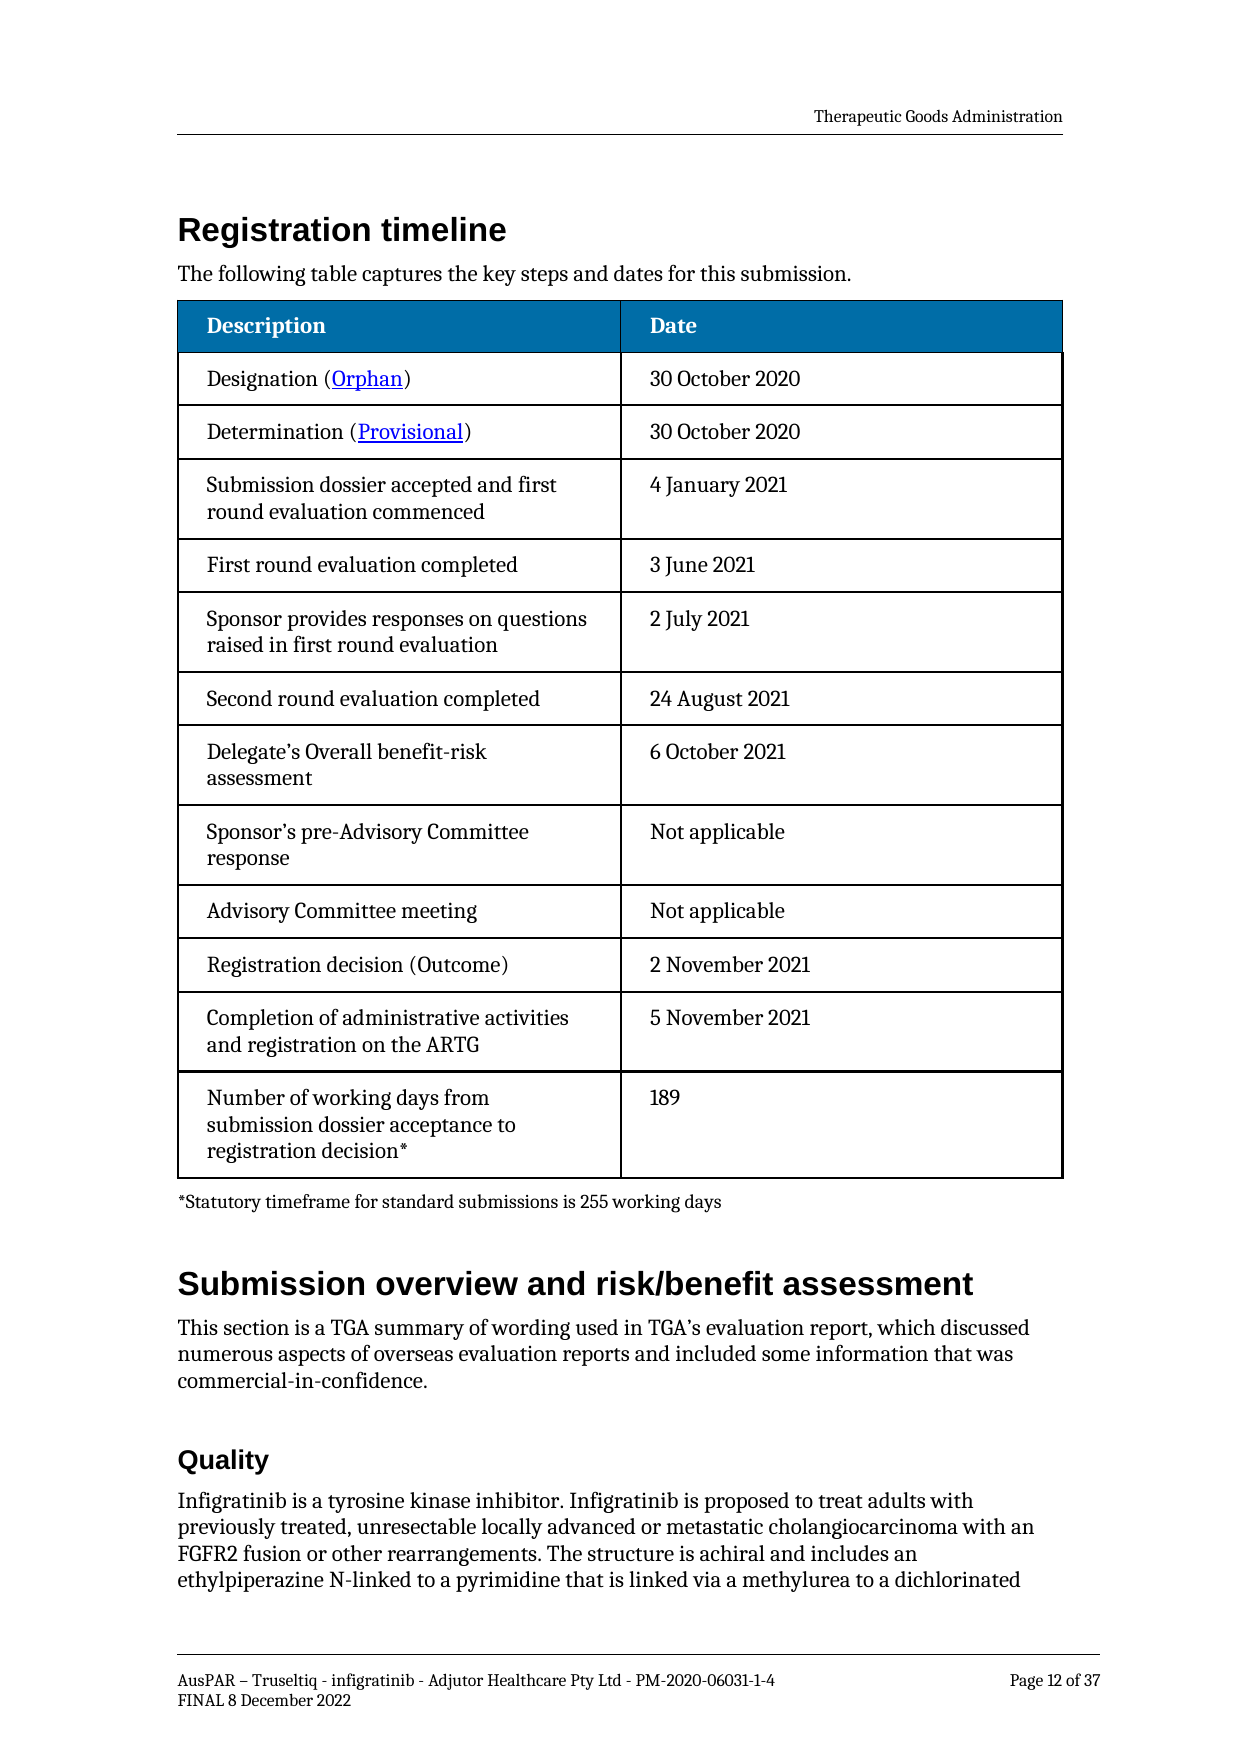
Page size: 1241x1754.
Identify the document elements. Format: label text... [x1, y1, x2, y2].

table_cell Submission dossier accepted and first round evaluation commenced [179, 460, 620, 537]
table_cell Not applicable [622, 886, 1061, 937]
subtitle Submission overview and risk/benefit assessment [177, 1264, 1063, 1302]
table_cell Number of working days from submission dossier acceptance to registration decision* [179, 1073, 620, 1177]
table_cell Sponsor provides responses on questions raised in first round evaluation [179, 593, 620, 671]
table_cell 30 October 2020 [622, 353, 1061, 404]
table_cell 5 November 2021 [622, 993, 1061, 1070]
table_cell Delegate’s Overall benefit-risk assessment [179, 726, 620, 804]
table_cell 24 August 2021 [622, 673, 1061, 724]
table_cell 2 November 2021 [622, 939, 1061, 991]
table_cell First round evaluation completed [179, 540, 620, 591]
text *Statutory timeframe for standard submissions is 255 working days [177, 1191, 1063, 1214]
table_cell Determination (Provisional) [179, 406, 620, 458]
table_cell Registration decision (Outcome) [179, 939, 620, 991]
table_cell 4 January 2021 [622, 460, 1061, 537]
table_cell 30 October 2020 [622, 406, 1061, 458]
table_cell Advisory Committee meeting [179, 886, 620, 937]
table_cell 6 October 2021 [622, 726, 1061, 804]
table_cell Completion of administrative activities and registration on the ARTG [179, 993, 620, 1070]
subtitle Quality [177, 1444, 1063, 1475]
table_cell 2 July 2021 [622, 593, 1061, 671]
table_header Description [178, 301, 620, 352]
table_cell Designation (Orphan) [179, 353, 620, 404]
table_cell Not applicable [622, 806, 1061, 884]
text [177, 1488, 1063, 1593]
text This section is a TGA summary of wording used in TGA’s evaluation report, which discussed numerous aspects of overseas evaluation reports and included some information that was commercial-in-confidence. [177, 1315, 1063, 1394]
table_cell Sponsor’s pre-Advisory Committee response [179, 806, 620, 884]
table_cell 3 June 2021 [622, 540, 1061, 591]
table_cell 189 [622, 1073, 1061, 1177]
table_cell Second round evaluation completed [179, 673, 620, 724]
table_header Date [621, 301, 1062, 352]
text The following table captures the key steps and dates for this submission. [177, 261, 1063, 287]
subtitle Registration timeline [177, 210, 1063, 248]
